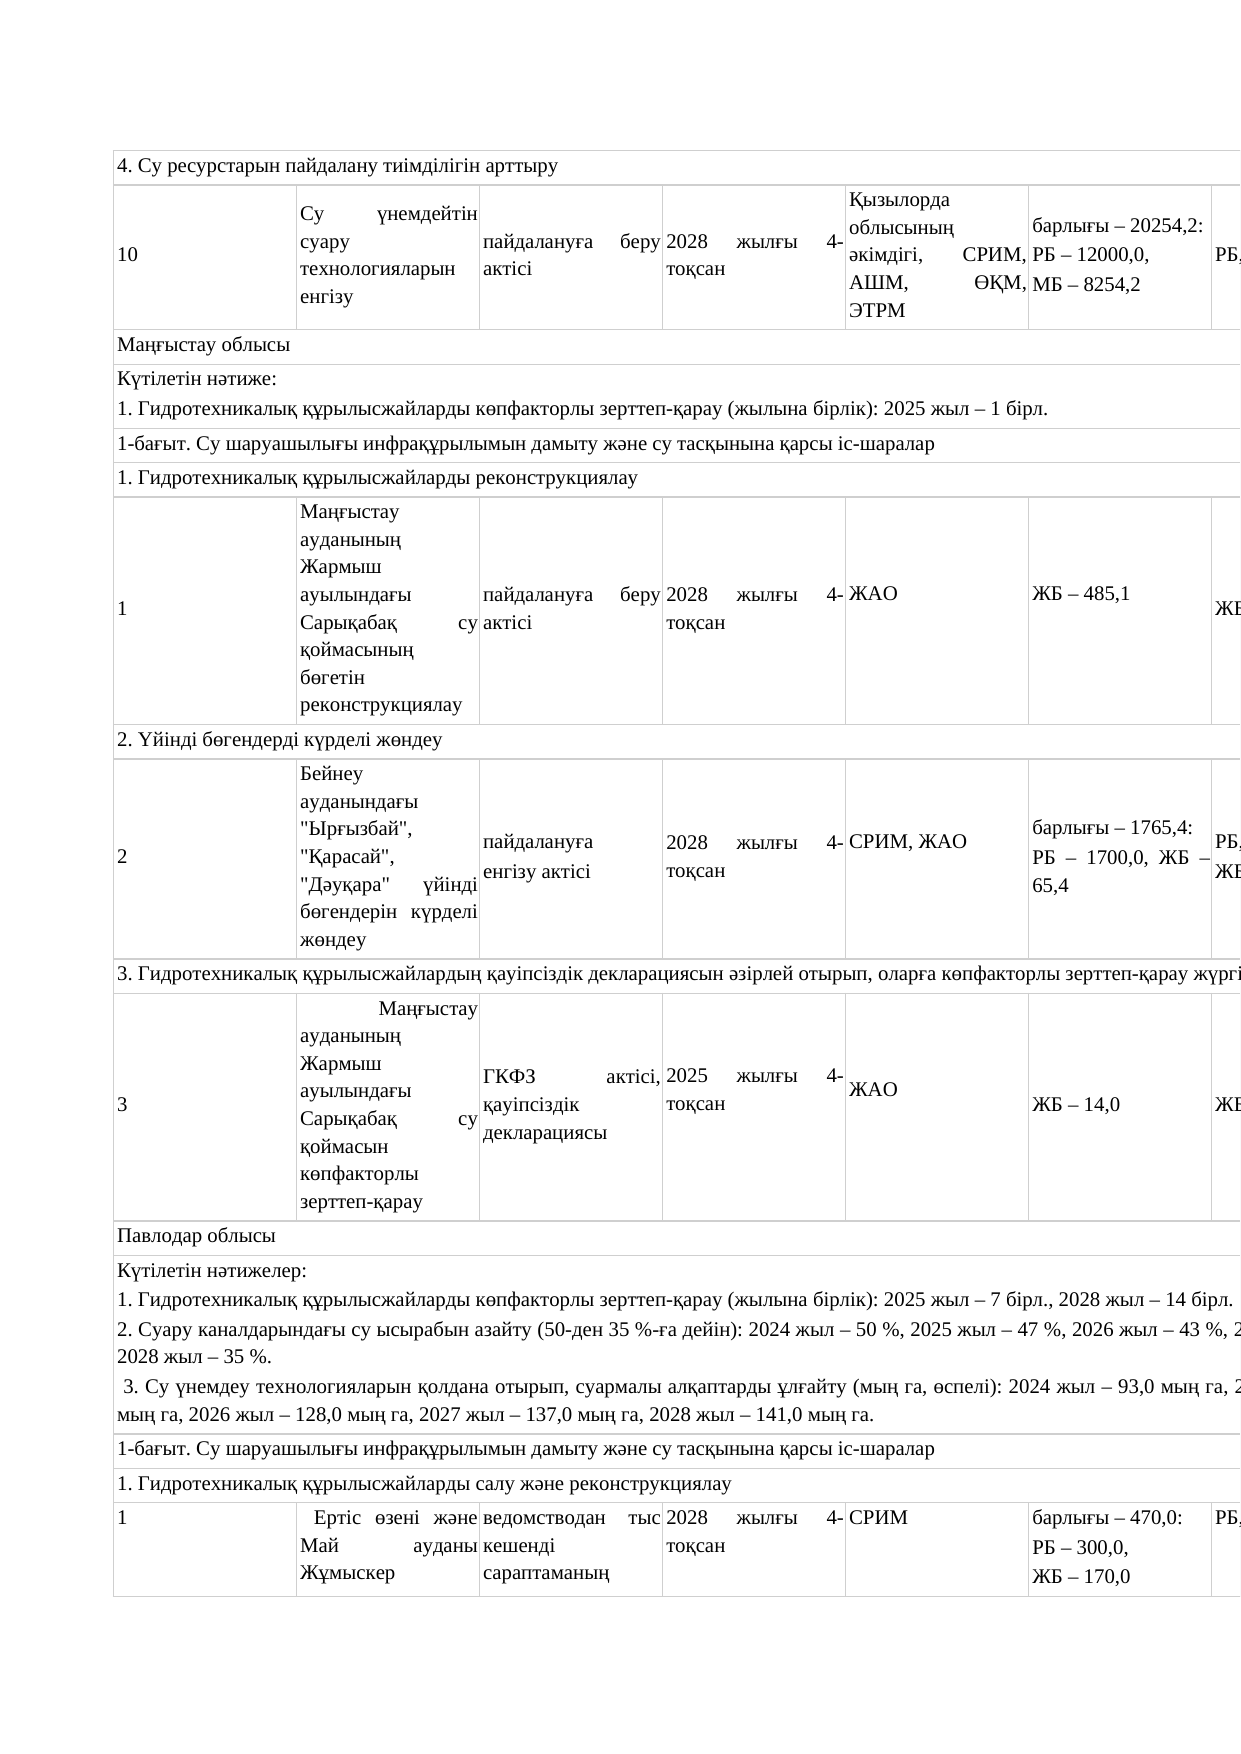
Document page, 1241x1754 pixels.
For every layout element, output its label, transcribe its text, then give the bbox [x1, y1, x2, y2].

table_cell Павлодар облысы [114, 1222, 1240, 1255]
table_cell барлығы – 20254,2: РБ – 12000,0, МБ – 8254,2 [1029, 186, 1211, 329]
table_cell ЖАО [846, 994, 1028, 1220]
table_cell пайдалануға беру актісі [480, 498, 662, 724]
table_cell Су үнемдейтін суару технологияларын енгізу [297, 186, 479, 329]
table_cell 2 [114, 760, 296, 958]
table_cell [1029, 1503, 1211, 1596]
table_cell Бейнеу ауданындағы "Ырғызбай", "Қарасай", "Дәуқара" үйінді бөгендерін күрделі жөндеу [297, 760, 479, 958]
table_cell РБ, ЖБ [1212, 1503, 1240, 1596]
table_cell ЖБ – 485,1 [1029, 498, 1211, 724]
table_cell 3 [114, 994, 296, 1220]
table_cell ЖБ [1212, 994, 1240, 1220]
table_cell 2028 жылғы 4-тоқсан [663, 498, 845, 724]
table_cell барлығы – 1765,4: РБ – 1700,0, ЖБ – 65,4 [1029, 760, 1211, 958]
table_cell Маңғыстау ауданының Жармыш ауылындағы Сарықабақ су қоймасын көпфакторлы зерттеп-қарау [297, 994, 479, 1220]
table_cell 1-бағыт. Су шаруашылығы инфрақұрылымын дамыту және су тасқынына қарсы іс-шаралар [114, 1435, 1240, 1468]
table_cell РБ, ЖБ [1212, 760, 1240, 958]
table_cell 2028 жылғы 4-тоқсан [663, 186, 845, 329]
table_cell РБ, ЖБ [1212, 186, 1240, 329]
table_cell пайдалануға енгізу актісі [480, 760, 662, 958]
table_cell СРИМ, ЖАО [846, 760, 1028, 958]
table_cell СРИМ [846, 1503, 1028, 1596]
table_cell 4. Су ресурстарын пайдалану тиімділігін арттыру [114, 151, 1240, 184]
table_cell ЖБ [1212, 498, 1240, 724]
table_cell ГКФЗ актісі, қауіпсіздік декларациясы [480, 994, 662, 1220]
table_cell 2. Үйінді бөгендерді күрделі жөндеу [114, 725, 1240, 758]
table_cell 10 [114, 186, 296, 329]
table_cell Қызылорда облысының әкімдігі, СРИМ, АШМ, ӨҚМ, ЭТРМ [846, 186, 1028, 329]
table_cell 2028 жылғы 4-тоқсан [663, 760, 845, 958]
table_cell 3. Гидротехникалық құрылысжайлардың қауіпсіздік декларациясын әзірлей отырып, оларға көпфакторлы зерттеп-қарау жүргізу [114, 960, 1240, 993]
table_cell 1 [114, 498, 296, 724]
table_cell Маңғыстау ауданының Жармыш ауылындағы Сарықабақ су қоймасының бөгетін реконструкциялау [297, 498, 479, 724]
table_cell ЖАО [846, 498, 1028, 724]
table_cell 1. Гидротехникалық құрылысжайларды реконструкциялау [114, 463, 1240, 496]
table_cell 2025 жылғы 4-тоқсан [663, 994, 845, 1220]
table_cell Күтілетін нәтиже: 1. Гидротехникалық құрылысжайларды көпфакторлы зерттеп-қарау (жылына бірлік): 2025 жыл – 1 бірл. [114, 365, 1240, 428]
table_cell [480, 1503, 662, 1596]
table_cell Күтілетін нәтижелер: 1. Гидротехникалық құрылысжайларды көпфакторлы зерттеп-қарау (жылына бірлік): 2025 жыл – 7 бірл., 2028 жыл – 14 бірл. 2. Суару каналдарындағы су ысырабын азайту (50-ден 35 %-ға дейін): 2024 жыл – 50 %, 2025 жыл – 47 %, 2026 жыл – 43 %, 2027 жыл – 39 %, 2028 жыл – 35 %. 3. Су үнемдеу технологияларын қолдана отырып, суармалы алқаптарды ұлғайту (мың га, өспелі): 2024 жыл – 93,0 мың га, 2025 жыл – 109,2 мың га, 2026 жыл – 128,0 мың га, 2027 жыл – 137,0 мың га, 2028 жыл – 141,0 мың га. [114, 1256, 1240, 1433]
table_cell 1. Гидротехникалық құрылысжайларды салу және реконструкциялау [114, 1469, 1240, 1502]
table_cell ЖБ – 14,0 [1029, 994, 1211, 1220]
table_cell 1 [114, 1503, 296, 1596]
table_cell 1-бағыт. Су шаруашылығы инфрақұрылымын дамыту және су тасқынына қарсы іс-шаралар [114, 429, 1240, 462]
table_cell пайдалануға беру актісі [480, 186, 662, 329]
table_cell 2028 жылғы 4-тоқсан [663, 1503, 845, 1596]
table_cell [297, 1503, 479, 1596]
table_cell Маңғыстау облысы [114, 330, 1240, 363]
